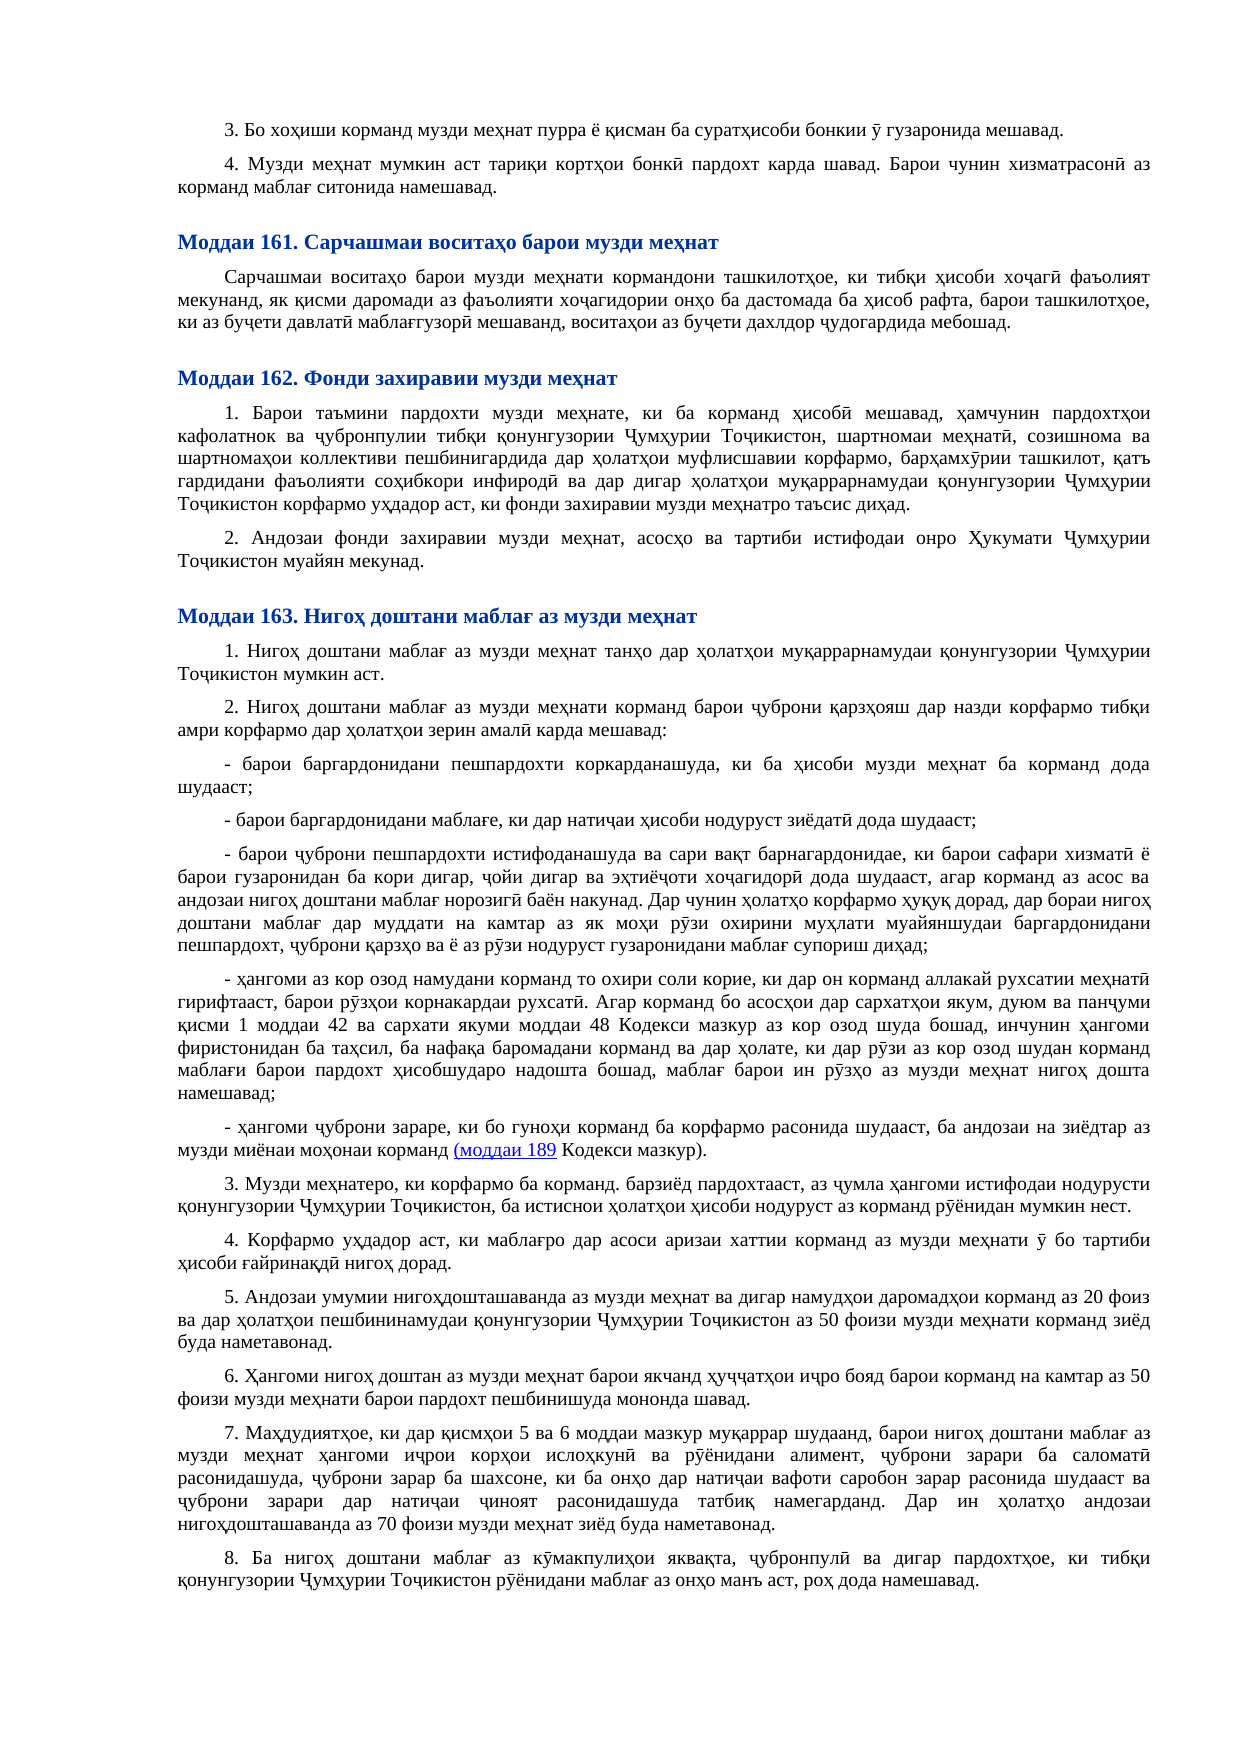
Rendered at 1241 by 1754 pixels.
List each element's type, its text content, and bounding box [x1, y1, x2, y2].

text 8. Ба нигоҳ доштани маблағ аз кӯмакпулиҳои яквақта, ҷубронпулӣ ва дигар пардохтҳое, ки тибқи қонунгузории Ҷумҳурии Тоҷикистон рӯёнидани маблағ аз онҳо манъ аст, роҳ дода намешавад. [177, 1546, 1152, 1591]
text - барои ҷуброни пешпардохти истифоданашуда ва сари вақт барнагардонидае, ки барои сафари хизматӣ ё барои гузаронидан ба кори дигар, ҷойи дигар ва эҳтиёҷоти хоҷагидорӣ дода шудааст, агар корманд аз асос ва андозаи нигоҳ доштани маблағ норозигӣ баён накунад. Дар чунин ҳолатҳо корфармо ҳуқуқ дорад, дар бораи нигоҳ доштани маблағ дар муддати на камтар аз як моҳи рӯзи охирини муҳлати муайяншудаи баргардонидани пешпардохт, ҷуброни қарзҳо ва ё аз рӯзи нодуруст гузаронидани маблағ супориш диҳад; [177, 842, 1152, 956]
text 2. Нигоҳ доштани маблағ аз музди меҳнати корманд барои ҷуброни қарзҳояш дар назди корфармо тибқи амри корфармо дар ҳолатҳои зерин амалӣ карда мешавад: [177, 695, 1152, 741]
text - барои баргардонидани маблағе, ки дар натиҷаи ҳисоби нодуруст зиёдатӣ дода шудааст; [177, 808, 1152, 831]
subtitle Моддаи 161. Сарчашмаи воситаҳо барои музди меҳнат [177, 229, 1152, 254]
text 3. Музди меҳнатеро, ки корфармо ба корманд. барзиёд пардохтааст, аз ҷумла ҳангоми истифодаи нодурусти қонунгузории Ҷумҳурии Тоҷикистон, ба истиснои ҳолатҳои ҳисоби нодуруст аз корманд рӯёнидан мумкин нест. [177, 1172, 1152, 1217]
text Сарчашмаи воситаҳо барои музди меҳнати кормандони ташкилотҳое, ки тибқи ҳисоби хоҷагӣ фаъолият мекунанд, як қисми даромади аз фаъолияти хоҷагидории онҳо ба дастомада ба ҳисоб рафта, барои ташкилотҳое, ки аз буҷети давлатӣ маблағгузорӣ мешаванд, воситаҳои аз буҷети дахлдор ҷудогардида мебошад. [177, 265, 1152, 333]
text 4. Музди меҳнат мумкин аст тариқи кортҳои бонкӣ пардохт карда шавад. Барои чунин хизматрасонӣ аз корманд маблағ ситонида намешавад. [177, 152, 1152, 197]
subtitle Моддаи 163. Нигоҳ доштани маблағ аз музди меҳнат [177, 603, 1152, 628]
text 1. Барои таъмини пардохти музди меҳнате, ки ба корманд ҳисобӣ мешавад, ҳамчунин пардохтҳои кафолатнок ва ҷубронпулии тибқи қонунгузории Ҷумҳурии Тоҷикистон, шартномаи меҳнатӣ, созишнома ва шартномаҳои коллективи пешбинигардида дар ҳолатҳои муфлисшавии корфармо, барҳамхӯрии ташкилот, қатъ гардидани фаъолияти соҳибкори инфиродӣ ва дар дигар ҳолатҳои муқаррарнамудаи қонунгузории Ҷумҳурии Тоҷикистон корфармо уҳдадор аст, ки фонди захиравии музди меҳнатро таъсис диҳад. [177, 401, 1152, 515]
text - барои баргардонидани пешпардохти коркарданашуда, ки ба ҳисоби музди меҳнат ба корманд дода шудааст; [177, 752, 1152, 797]
text 7. Маҳдудиятҳое, ки дар қисмҳои 5 ва 6 моддаи мазкур муқаррар шудаанд, барои нигоҳ доштани маблағ аз музди меҳнат ҳангоми иҷрои корҳои ислоҳкунӣ ва рӯёнидани алимент, ҷуброни зарари ба саломатӣ расонидашуда, ҷуброни зарар ба шахсоне, ки ба онҳо дар натиҷаи вафоти саробон зарар расонида шудааст ва ҷуброни зарари дар натиҷаи ҷиноят расонидашуда татбиқ намегарданд. Дар ин ҳолатҳо андозаи нигоҳдошташаванда аз 70 фоизи музди меҳнат зиёд буда наметавонад. [177, 1421, 1152, 1535]
text 1. Нигоҳ доштани маблағ аз музди меҳнат танҳо дар ҳолатҳои муқаррарнамудаи қонунгузории Ҷумҳурии Тоҷикистон мумкин аст. [177, 639, 1152, 684]
text 4. Корфармо уҳдадор аст, ки маблағро дар асоси аризаи хаттии корманд аз музди меҳнати ӯ бо тартиби ҳисоби ғайринақдӣ нигоҳ дорад. [177, 1228, 1152, 1274]
text 2. Андозаи фонди захиравии музди меҳнат, асосҳо ва тартиби истифодаи онро Ҳукумати Ҷумҳурии Тоҷикистон муайян мекунад. [177, 526, 1152, 571]
text 5. Андозаи умумии нигоҳдошташаванда аз музди меҳнат ва дигар намудҳои даромадҳои корманд аз 20 фоиз ва дар ҳолатҳои пешбининамудаи қонунгузории Ҷумҳурии Тоҷикистон аз 50 фоизи музди меҳнати корманд зиёд буда наметавонад. [177, 1285, 1152, 1353]
text - ҳангоми ҷуброни зараре, ки бо гуноҳи корманд ба корфармо расонида шудааст, ба андозаи на зиёдтар аз музди миёнаи моҳонаи корманд (моддаи 189 Кодекси мазкур). [177, 1115, 1152, 1161]
text 6. Ҳангоми нигоҳ доштан аз музди меҳнат барои якчанд ҳуҷҷатҳои иҷро бояд барои корманд на камтар аз 50 фоизи музди меҳнати барои пардохт пешбинишуда мононда шавад. [177, 1364, 1152, 1410]
text 3. Бо хоҳиши корманд музди меҳнат пурра ё қисман ба суратҳисоби бонкии ӯ гузаронида мешавад. [177, 118, 1152, 141]
text - ҳангоми аз кор озод намудани корманд то охири соли корие, ки дар он корманд аллакай рухсатии меҳнатӣ гирифтааст, барои рӯзҳои корнакардаи рухсатӣ. Агар корманд бо асосҳои дар сархатҳои якум, дуюм ва панҷуми қисми 1 моддаи 42 ва сархати якуми моддаи 48 Кодекси мазкур аз кор озод шуда бошад, инчунин ҳангоми фиристонидан ба таҳсил, ба нафақа баромадани корманд ва дар ҳолате, ки дар рӯзи аз кор озод шудан корманд маблағи барои пардохт ҳисобшударо надошта бошад, маблағ барои ин рӯзҳо аз музди меҳнат нигоҳ дошта намешавад; [177, 967, 1152, 1104]
subtitle Моддаи 162. Фонди захиравии музди меҳнат [177, 364, 1152, 390]
